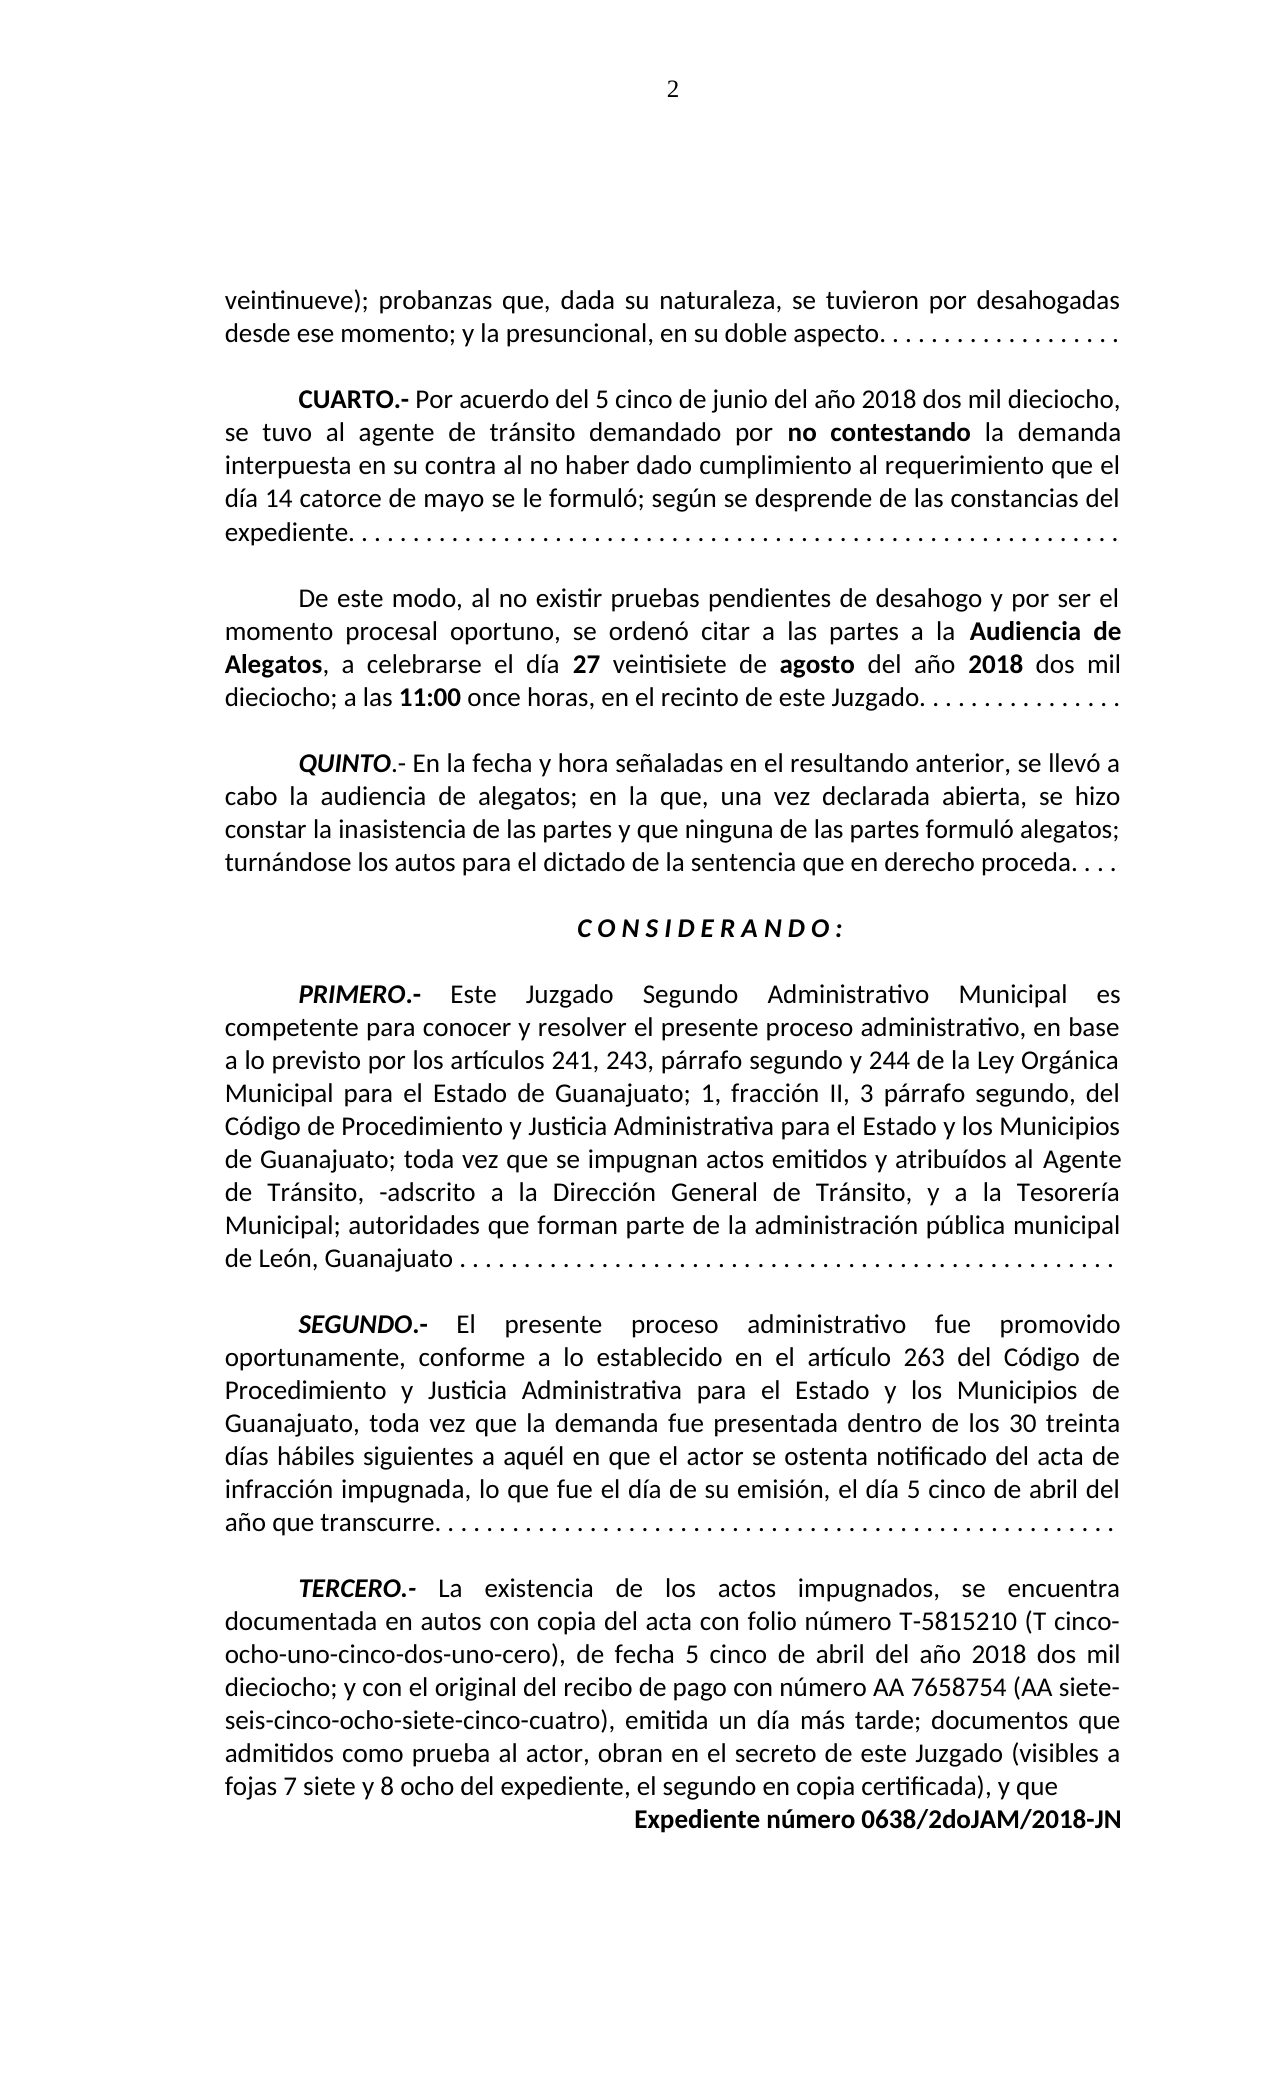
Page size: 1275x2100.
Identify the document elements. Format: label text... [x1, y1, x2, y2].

text C O N S I D E R A N D O : [224, 911, 1121, 944]
text SEGUNDO.- El presente proceso administrativo fue promovido oportunamente, conforme a lo establecido en el artículo 263 del Código de Procedimiento y Justicia Administrativa para el Estado y los Municipios de Guanajuato, toda vez que la demanda fue presentada dentro de los 30 treinta días hábiles siguientes a aquél en que el actor se ostenta notificado del acta de infracción impugnada, lo que fue el día de su emisión, el día 5 cinco de abril del año que transcurre. . . . . . . . . . . . . . . . . . . . . . . . . . . . . . . . . . . . . . . . . . . . . . . . . . . . . [224, 1307, 1121, 1538]
text De este modo, al no existir pruebas pendientes de desahogo y por ser el momento procesal oportuno, se ordenó citar a las partes a la Audiencia de Alegatos, a celebrarse el día 27 veintisiete de agosto del año 2018 dos mil dieciocho; a las 11:00 once horas, en el recinto de este Juzgado. . . . . . . . . . . . . . . . [224, 581, 1121, 713]
text Expediente número 0638/2doJAM/2018-JN [224, 1802, 1121, 1836]
text QUINTO.- En la fecha y hora señaladas en el resultando anterior, se llevó a cabo la audiencia de alegatos; en la que, una vez declarada abierta, se hizo constar la inasistencia de las partes y que ninguna de las partes formuló alegatos; turnándose los autos para el dictado de la sentencia que en derecho proceda. . . . [224, 746, 1121, 878]
text TERCERO.- La existencia de los actos impugnados, se encuentra documentada en autos con copia del acta con folio número T-5815210 (T cinco-ocho-uno-cinco-dos-uno-cero), de fecha 5 cinco de abril del año 2018 dos mil dieciocho; y con el original del recibo de pago con número AA 7658754 (AA siete-seis-cinco-ocho-siete-cinco-cuatro), emitida un día más tarde; documentos que admitidos como prueba al actor, obran en el secreto de este Juzgado (visibles a fojas 7 siete y 8 ocho del expediente, el segundo en copia certificada), y que [224, 1571, 1121, 1802]
text CUARTO.- Por acuerdo del 5 cinco de junio del año 2018 dos mil dieciocho, se tuvo al agente de tránsito demandado por no contestando la demanda interpuesta en su contra al no haber dado cumplimiento al requerimiento que el día 14 catorce de mayo se le formuló; según se desprende de las constancias del expediente. . . . . . . . . . . . . . . . . . . . . . . . . . . . . . . . . . . . . . . . . . . . . . . . . . . . . . . . . . . . [224, 383, 1121, 548]
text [224, 283, 1121, 349]
text PRIMERO.- Este Juzgado Segundo Administrativo Municipal es competente para conocer y resolver el presente proceso administrativo, en base a lo previsto por los artículos 241, 243, párrafo segundo y 244 de la Ley Orgánica Municipal para el Estado de Guanajuato; 1, fracción II, 3 párrafo segundo, del Código de Procedimiento y Justicia Administrativa para el Estado y los Municipios de Guanajuato; toda vez que se impugnan actos emitidos y atribuídos al Agente de Tránsito, -adscrito a la Dirección General de Tránsito, y a la Tesorería Municipal; autoridades que forman parte de la administración pública municipal de León, Guanajuato . . . . . . . . . . . . . . . . . . . . . . . . . . . . . . . . . . . . . . . . . . . . . . . . . . . [224, 977, 1121, 1274]
